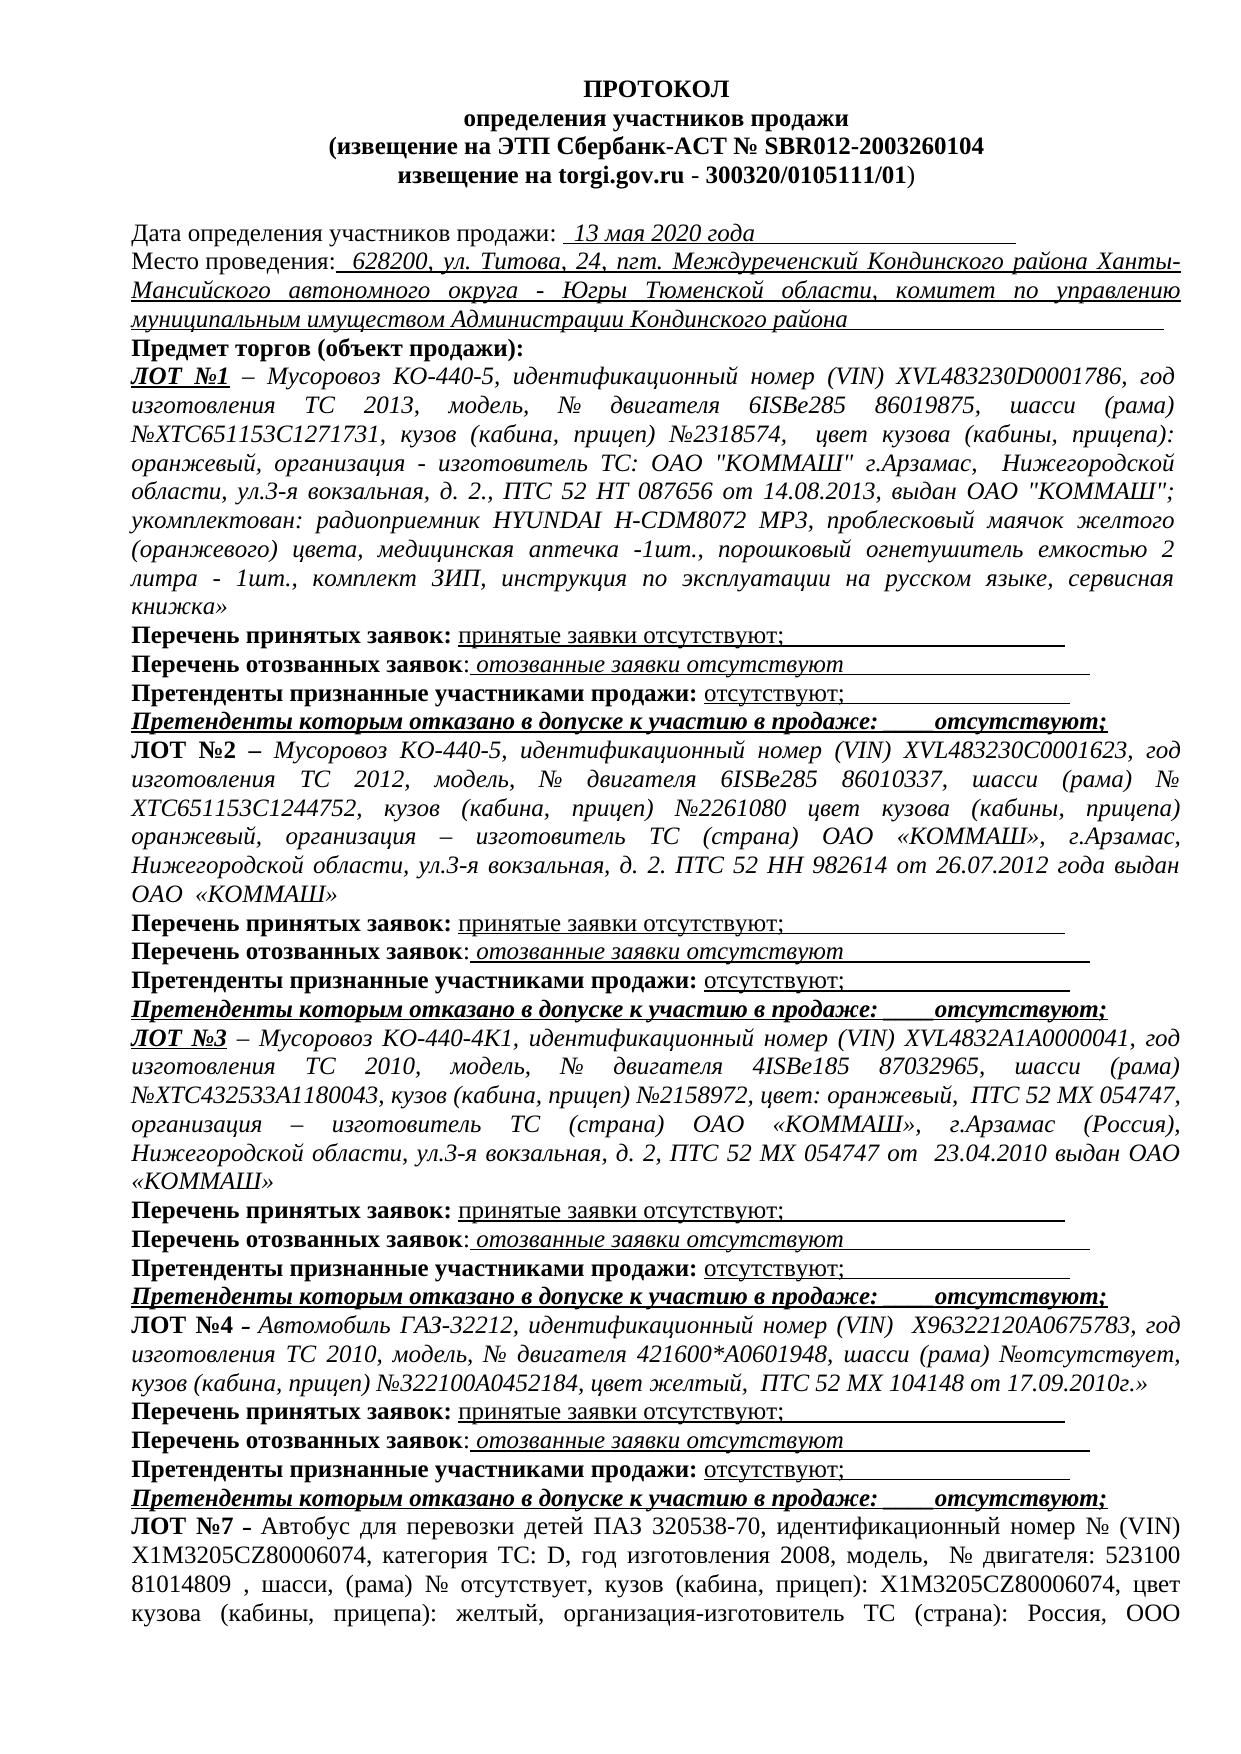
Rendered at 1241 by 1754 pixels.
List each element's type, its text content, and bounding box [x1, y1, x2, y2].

text Дата определения участников продажи: 13 мая 2020 года [131, 218, 1181, 246]
text Перечень отозванных заявок: отозванные заявки отсутствуют [131, 936, 1181, 965]
text Претенденты признанные участниками продажи: отсутствуют; [131, 1253, 1181, 1281]
text ЛОТ №3 – Мусоровоз КО-440-4К1, идентификационный номер (VIN) XVL4832А1А0000041, год изготовления ТС 2010, модель, № двигателя 4ISBe185 87032965, шасси (рама) №ХТС432533А1180043, кузов (кабина, прицеп) №2158972, цвет: оранжевый, ПТС 52 МХ 054747, организация – изготовитель ТС (страна) ОАО «КОММАШ», г.Арзамас (Россия), Нижегородской области, ул.3-я вокзальная, д. 2, ПТС 52 МХ 054747 от 23.04.2010 выдан ОАО «КОММАШ» [131, 1023, 1181, 1195]
text Претенденты признанные участниками продажи: отсутствуют; [131, 1454, 1181, 1483]
text Перечень отозванных заявок: отозванные заявки отсутствуют [131, 649, 1181, 678]
text ПРОТОКОЛ [131, 74, 1181, 103]
text ЛОТ №1 – Мусоровоз КО-440-5, идентификационный номер (VIN) XVL483230D0001786, год изготовления ТС 2013, модель, № двигателя 6ISBe285 86019875, шасси (рама) №XTC651153C1271731, кузов (кабина, прицеп) №2318574, цвет кузова (кабины, прицепа): оранжевый, организация - изготовитель ТС: ОАО "КОММАШ" г.Арзамас, Нижегородской области, ул.3-я вокзальная, д. 2., ПТС 52 НТ 087656 от 14.08.2013, выдан ОАО "КОММАШ"; укомплектован: радиоприемник HYUNDAI H-CDM8072 MP3, проблесковый маячок желтого (оранжевого) цвета, медицинская аптечка -1шт., порошковый огнетушитель емкостью 2 литра - 1шт., комплект ЗИП, инструкция по эксплуатации на русском языке, сервисная книжка» [131, 361, 1175, 620]
text Место проведения: 628200, ул. Титова, 24, пгт. Междуреченский Кондинского района Ханты-Мансийского автономного округа - Югры Тюменской области, комитет по управлению муниципальным имуществом Администрации Кондинского района [131, 302, 1181, 333]
text ЛОТ №2 – Мусоровоз КО-440-5, идентификационный номер (VIN) XVL483230C0001623, год изготовления ТС 2012, модель, № двигателя 6ISBe285 86010337, шасси (рама) № XTC651153С1244752, кузов (кабина, прицеп) №2261080 цвет кузова (кабины, прицепа) оранжевый, организация – изготовитель ТС (страна) ОАО «КОММАШ», г.Арзамас, Нижегородской области, ул.3-я вокзальная, д. 2. ПТС 52 НН 982614 от 26.07.2012 года выдан ОАО «КОММАШ» [131, 735, 1181, 908]
text Претенденты признанные участниками продажи: отсутствуют; [131, 678, 1181, 706]
text Претенденты которым отказано в допуске к участию в продаже: ____отсутствуют; [131, 706, 1181, 735]
text Претенденты которым отказано в допуске к участию в продаже: ____отсутствуют; [131, 994, 1181, 1023]
text Предмет торгов (объект продажи): [131, 333, 1175, 361]
text извещение на torgi.gov.ru - 300320/0105111/01) [131, 160, 1181, 189]
text определения участников продажи [131, 103, 1181, 131]
text Перечень отозванных заявок: отозванные заявки отсутствуют [131, 1425, 1181, 1454]
text Претенденты которым отказано в допуске к участию в продаже: ____отсутствуют; [131, 1483, 1181, 1511]
text Перечень принятых заявок: принятые заявки отсутствуют; [131, 1396, 1175, 1425]
text Претенденты которым отказано в допуске к участию в продаже: ____отсутствуют; [131, 1281, 1181, 1310]
text Перечень принятых заявок: принятые заявки отсутствуют; [131, 620, 1175, 649]
text Перечень принятых заявок: принятые заявки отсутствуют; [131, 908, 1175, 936]
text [131, 1511, 1181, 1626]
text Перечень отозванных заявок: отозванные заявки отсутствуют [131, 1224, 1181, 1253]
text (извещение на ЭТП Сбербанк-АСТ № SBR012-2003260104 [131, 131, 1181, 160]
text ЛОТ №4 – Автомобиль ГАЗ-32212, идентификационный номер (VIN) Х96322120А0675783, год изготовления ТС 2010, модель, № двигателя 421600*А0601948, шасси (рама) №отсутствует, кузов (кабина, прицеп) №322100А0452184, цвет желтый, ПТС 52 МХ 104148 от 17.09.2010г.» [131, 1310, 1181, 1396]
text Место проведения: 628200, ул. Титова, 24, пгт. Междуреченский Кондинского района Ханты-Мансийского автономного округа - Югры Тюменской области, комитет по управлению муниципальным имуществом Администрации Кондинского района [131, 246, 1181, 300]
text Претенденты признанные участниками продажи: отсутствуют; [131, 965, 1181, 994]
text Перечень принятых заявок: принятые заявки отсутствуют; [131, 1195, 1175, 1224]
